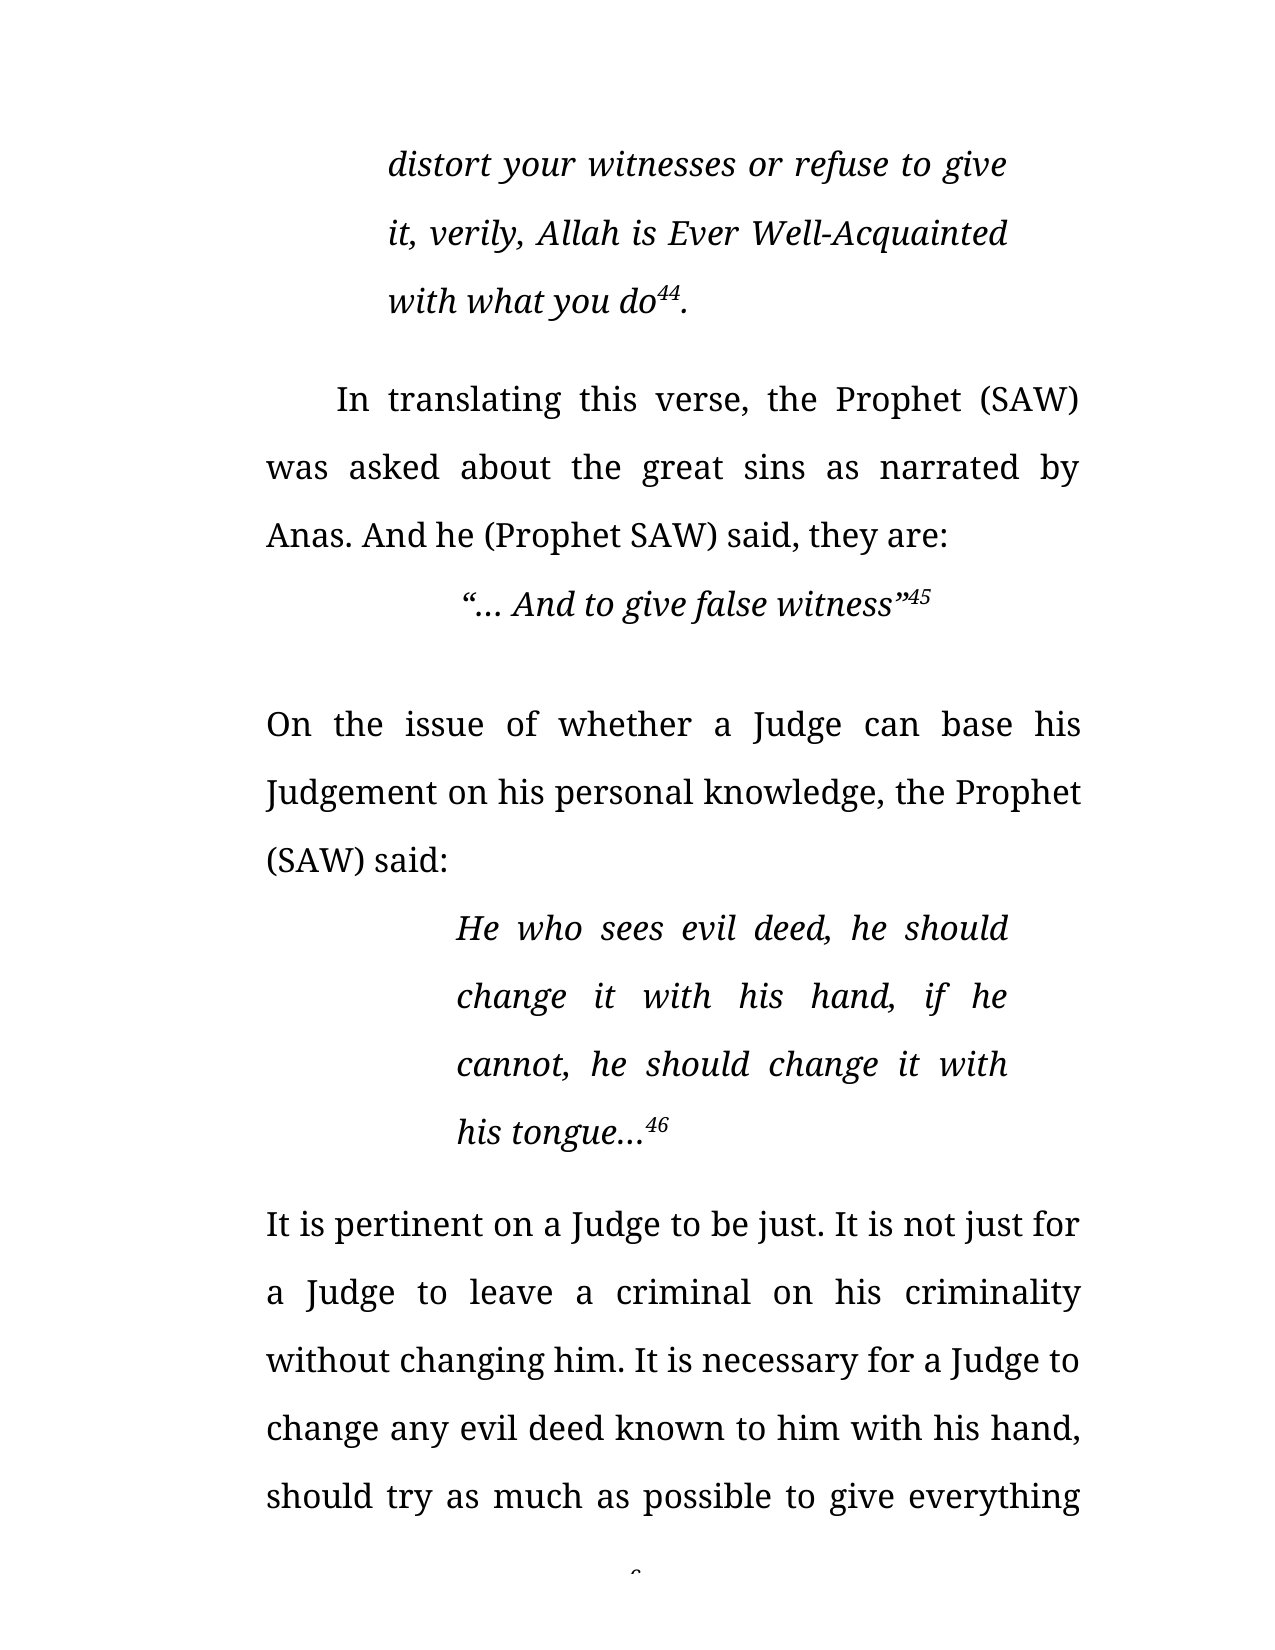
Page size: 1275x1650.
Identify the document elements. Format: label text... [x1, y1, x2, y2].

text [266, 1201, 1081, 1519]
text distort your witnesses or refuse to give it, verily, Allah is Ever Well-Acquainted with what you do44. [387, 141, 1008, 323]
text He who sees evil deed, he should change it with his hand, if he cannot, he should change it with his tongue…46 [456, 905, 1008, 1154]
text In translating this verse, the Prophet (SAW) was asked about the great sins as narrated by Anas. And he (Prophet SAW) said, they are: [266, 376, 1080, 557]
text “… And to give false witness”45 [460, 580, 1135, 626]
text On the issue of whether a Judge can base his Judgement on his personal knowledge, the Prophet (SAW) said: [266, 700, 1082, 882]
